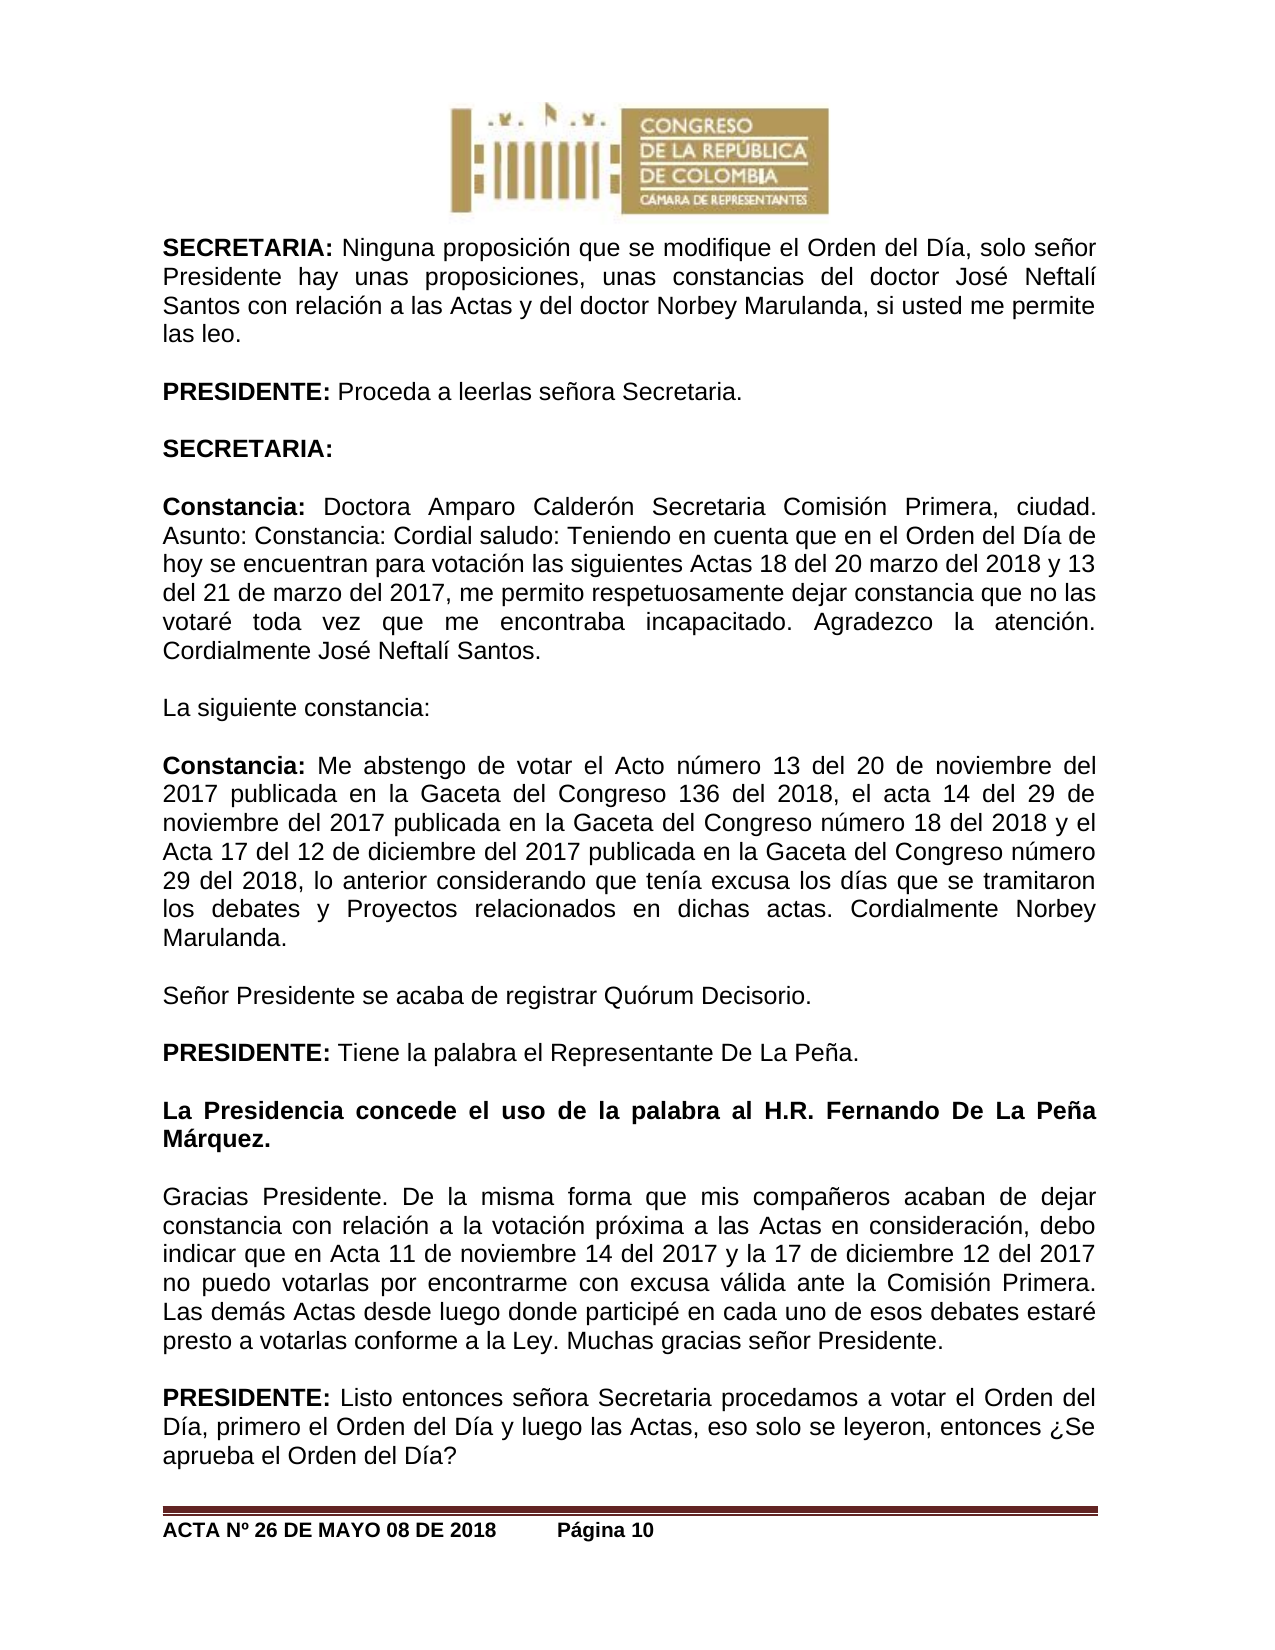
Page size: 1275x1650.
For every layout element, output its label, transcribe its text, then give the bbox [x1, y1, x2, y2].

text La siguiente constancia: [162, 693, 1098, 722]
text PRESIDENTE: Tiene la palabra el Representante De La Peña. [162, 1038, 1098, 1067]
text PRESIDENTE: Proceda a leerlas señora Secretaria. [162, 377, 1098, 406]
picture [424, 102, 840, 225]
text SECRETARIA: Ninguna proposición que se modifique el Orden del Día, solo señor Presidente hay unas proposiciones, unas constancias del doctor José Neftalí Santos con relación a las Actas y del doctor Norbey Marulanda, si usted me permite las leo. [162, 233, 1098, 348]
text SECRETARIA: [162, 434, 1098, 463]
text Constancia: Doctora Amparo Calderón Secretaria Comisión Primera, ciudad. Asunto: Constancia: Cordial saludo: Teniendo en cuenta que en el Orden del Día de hoy se encuentran para votación las siguientes Actas 18 del 20 marzo del 2018 y 13 del 21 de marzo del 2017, me permito respetuosamente dejar constancia que no las votaré toda vez que me encontraba incapacitado. Agradezco la atención. Cordialmente José Neftalí Santos. [162, 492, 1098, 664]
text PRESIDENTE: Listo entonces señora Secretaria procedamos a votar el Orden del Día, primero el Orden del Día y luego las Actas, eso solo se leyeron, entonces ¿Se aprueba el Orden del Día? [162, 1383, 1098, 1469]
text Señor Presidente se acaba de registrar Quórum Decisorio. [162, 981, 1098, 1009]
text Constancia: Me abstengo de votar el Acto número 13 del 20 de noviembre del 2017 publicada en la Gaceta del Congreso 136 del 2018, el acta 14 del 29 de noviembre del 2017 publicada en la Gaceta del Congreso número 18 del 2018 y el Acta 17 del 12 de diciembre del 2017 publicada en la Gaceta del Congreso número 29 del 2018, lo anterior considerando que tenía excusa los días que se tramitaron los debates y Proyectos relacionados en dichas actas. Cordialmente Norbey Marulanda. [162, 751, 1098, 952]
text Gracias Presidente. De la misma forma que mis compañeros acaban de dejar constancia con relación a la votación próxima a las Actas en consideración, debo indicar que en Acta 11 de noviembre 14 del 2017 y la 17 de diciembre 12 del 2017 no puedo votarlas por encontrarme con excusa válida ante la Comisión Primera. Las demás Actas desde luego donde participé en cada uno de esos debates estaré presto a votarlas conforme a la Ley. Muchas gracias señor Presidente. [162, 1182, 1098, 1354]
text La Presidencia concede el uso de la palabra al H.R. Fernando De La Peña Márquez. [162, 1096, 1098, 1153]
